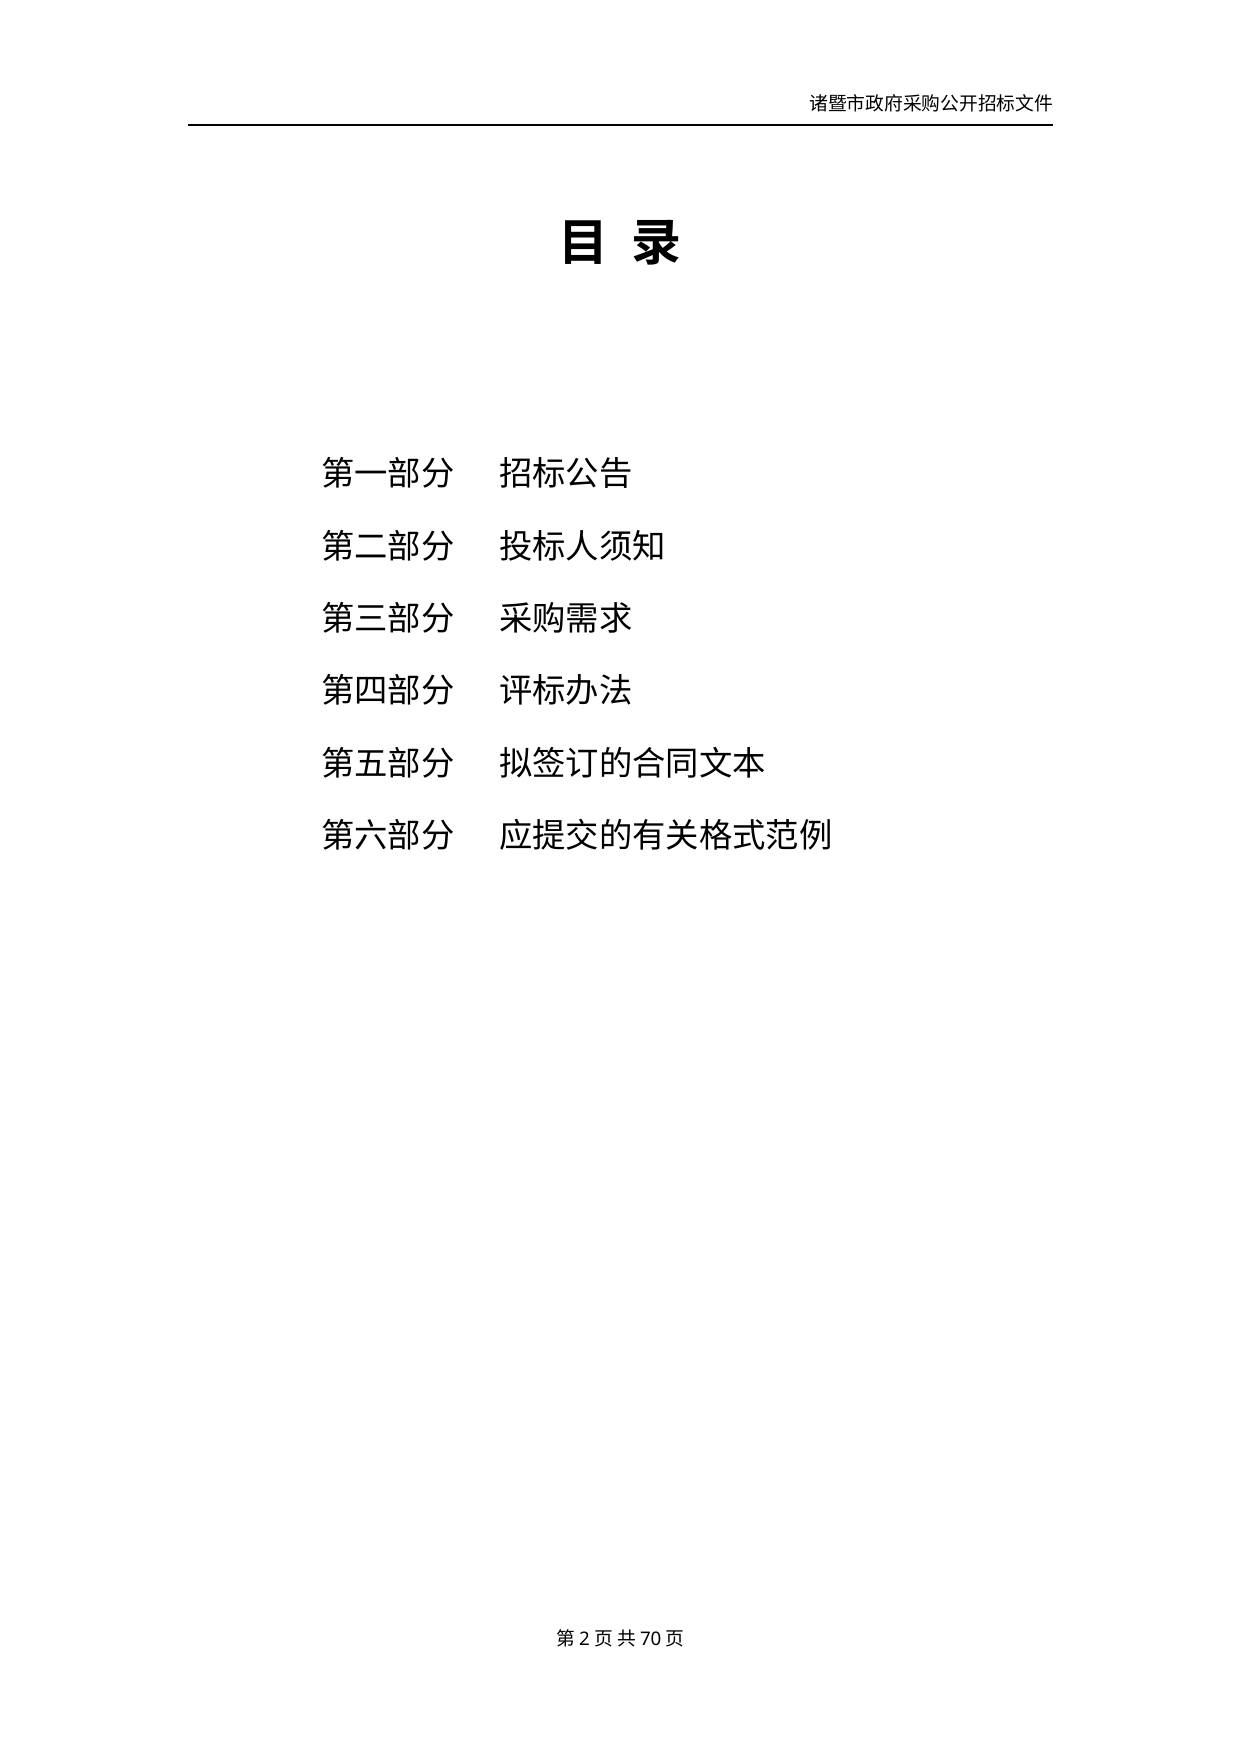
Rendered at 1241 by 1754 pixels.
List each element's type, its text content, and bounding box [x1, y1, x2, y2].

text 第二部分 投标人须知 [187, 519, 1053, 568]
text 目 录 [187, 202, 1053, 275]
text 第三部分 采购需求 [187, 592, 1053, 640]
text 第一部分 招标公告 [187, 447, 1053, 495]
text 第六部分 应提交的有关格式范例 [187, 808, 1053, 857]
text 第五部分 拟签订的合同文本 [187, 736, 1053, 784]
text 第四部分 评标办法 [187, 664, 1053, 712]
